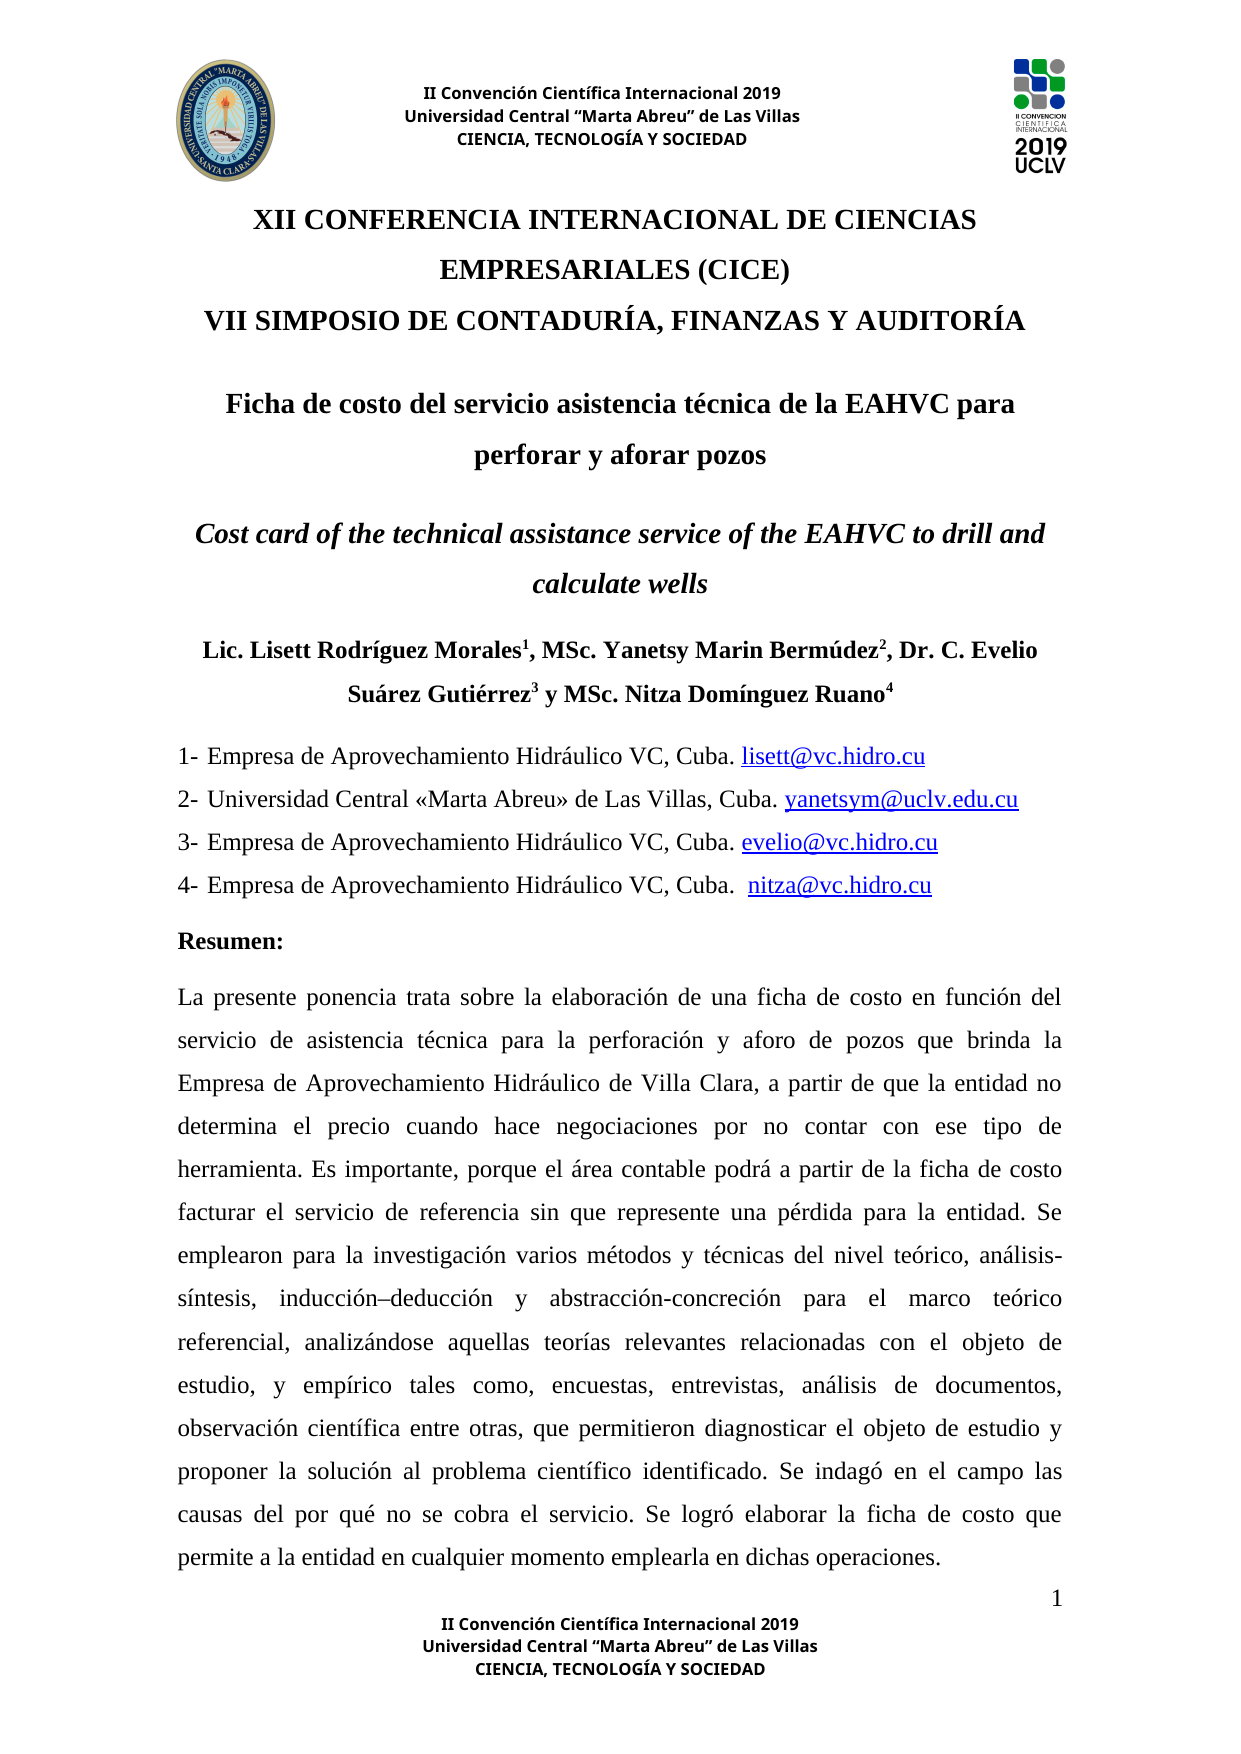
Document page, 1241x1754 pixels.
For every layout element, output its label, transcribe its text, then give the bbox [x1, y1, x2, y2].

text La presente ponencia trata sobre la elaboración de una ficha de costo en función del servicio de asistencia técnica para la perforación y aforo de pozos que brinda la Empresa de Aprovechamiento Hidráulico de Villa Clara, a partir de que la entidad no determina el precio cuando hace negociaciones por no contar con ese tipo de herramienta. Es importante, porque el área contable podrá a partir de la ficha de costo facturar el servicio de referencia sin que represente una pérdida para la entidad. Se emplearon para la investigación varios métodos y técnicas del nivel teórico, análisis-síntesis, inducción–deducción y abstracción-concreción para el marco teórico referencial, analizándose aquellas teorías relevantes relacionadas con el objeto de estudio, y empírico tales como, encuestas, entrevistas, análisis de documentos, observación científica entre otras, que permitieron diagnosticar el objeto de estudio y proponer la solución al problema científico identificado. Se indagó en el campo las causas del por qué no se cobra el servicio. Se logró elaborar la ficha de costo que permite a la entidad en cualquier momento emplearla en dichas operaciones. [177, 982, 1063, 1571]
list Empresa de Aprovechamiento Hidráulico VC, Cuba. nitza@vc.hidro.cu [177, 870, 1063, 899]
text Cost card of the technical assistance service of the EAHVC to drill and calculate wells [177, 516, 1063, 600]
text Ficha de costo del servicio asistencia técnica de la EAHVC para perforar y aforar pozos [177, 386, 1063, 470]
list Empresa de Aprovechamiento Hidráulico VC, Cuba. evelio@vc.hidro.cu [177, 827, 1063, 856]
text Lic. Lisett Rodríguez Morales1, MSc. Yanetsy Marin Bermúdez2, Dr. C. Evelio Suárez Gutiérrez3 y MSc. Nitza Domínguez Ruano4 [177, 636, 1063, 707]
list Universidad Central «Marta Abreu» de Las Villas, Cuba. yanetsym@uclv.edu.cu [177, 784, 1063, 813]
picture [175, 59, 276, 183]
text VII SIMPOSIO DE CONTADURÍA, FINANZAS Y AUDITORÍA [177, 303, 1052, 336]
list Empresa de Aprovechamiento Hidráulico VC, Cuba. lisett@vc.hidro.cu [177, 741, 1063, 770]
text XII CONFERENCIA INTERNACIONAL DE CIENCIAS EMPRESARIALES (CICE) [177, 202, 1052, 286]
picture [1013, 59, 1068, 174]
text Resumen: [177, 926, 1063, 955]
